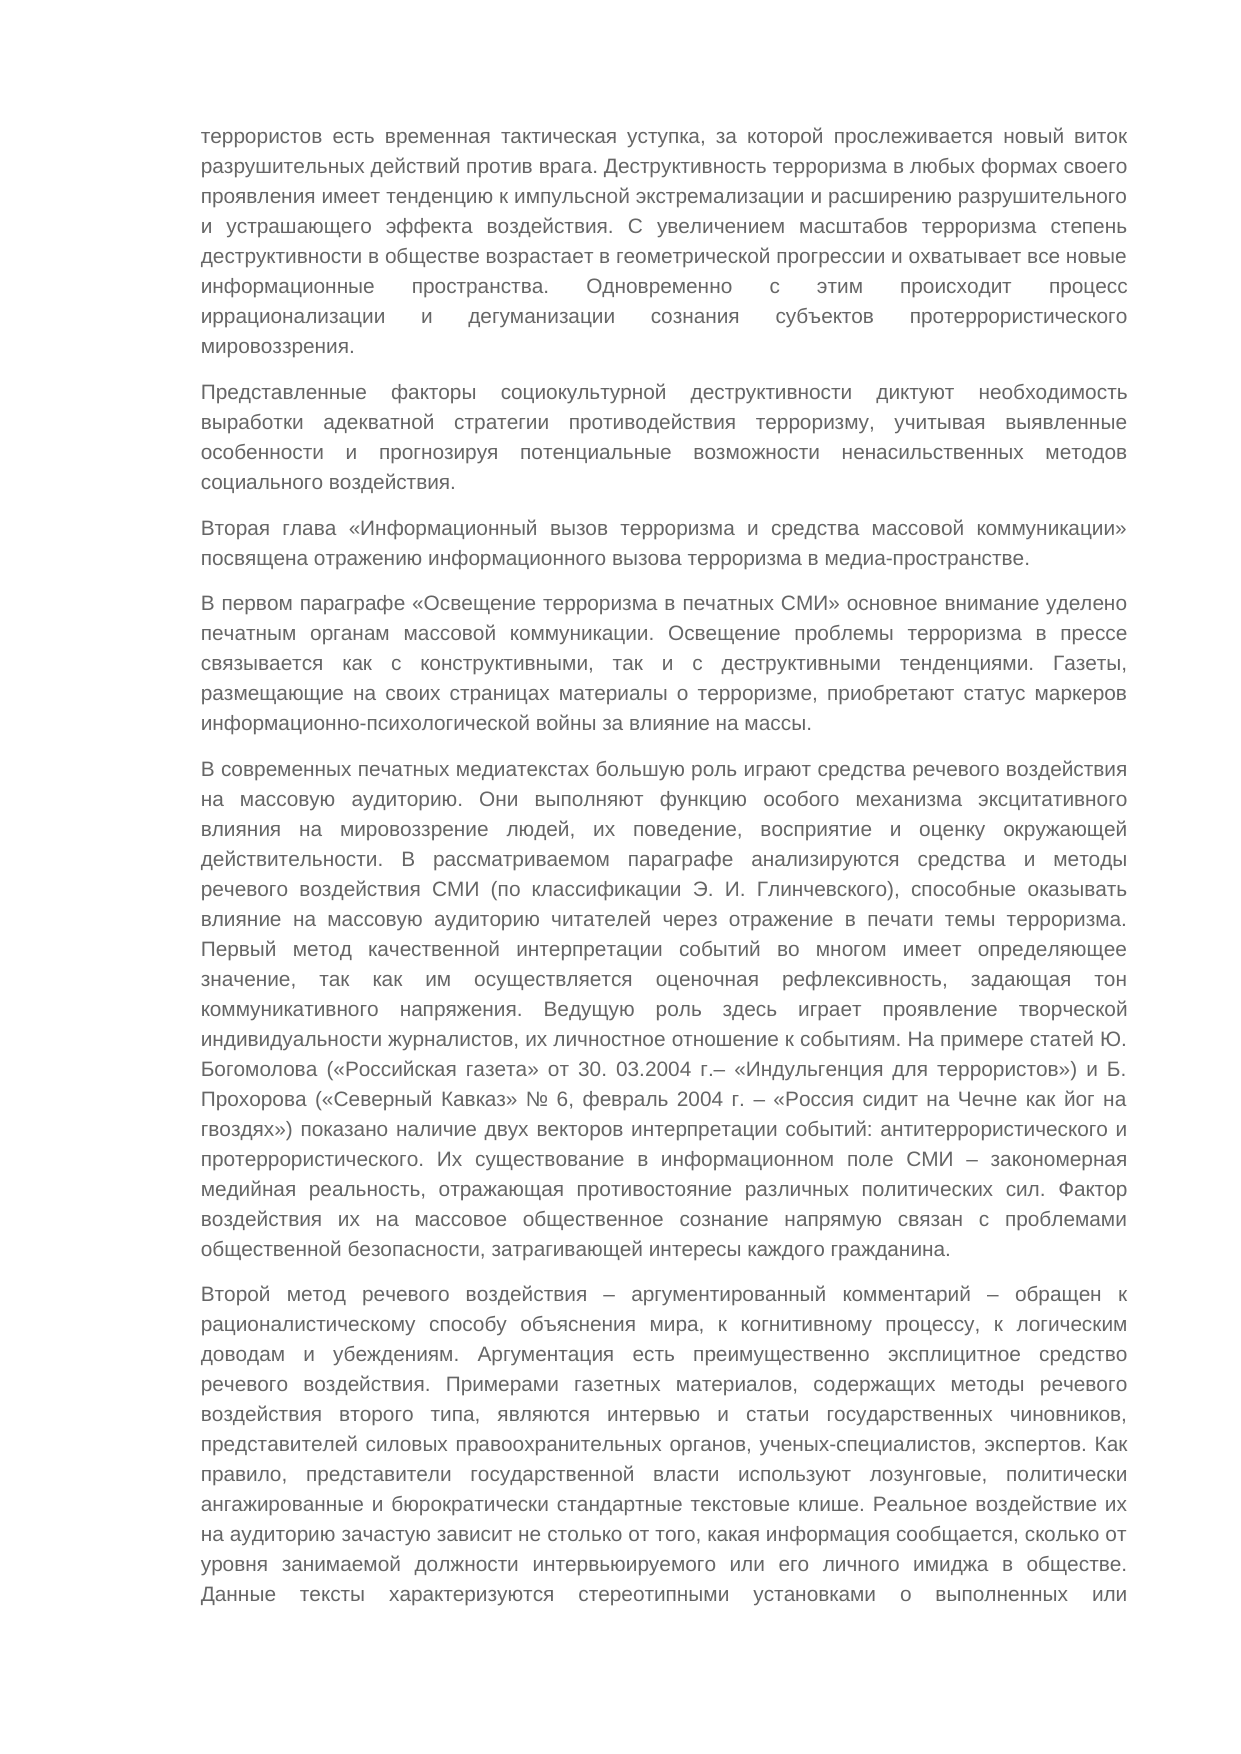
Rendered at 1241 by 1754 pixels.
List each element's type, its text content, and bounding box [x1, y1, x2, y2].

text В современных печатных медиатекстах большую роль играют средства речевого воздействия на массовую аудиторию. Они выполняют функцию особого механизма эксцитативного влияния на мировоззрение людей, их поведение, восприятие и оценку окружающей действительности. В рассматриваемом параграфе анализируются средства и методы речевого воздействия СМИ (по классификации Э. И. Глинчевского), способные оказывать влияние на массовую аудиторию читателей через отражение в печати темы терроризма. Первый метод качественной интерпретации событий во многом имеет определяющее значение, так как им осуществляется оценочная рефлексивность, задающая тон коммуникативного напряжения. Ведущую роль здесь играет проявление творческой индивидуальности журналистов, их личностное отношение к событиям. На примере статей Ю. Богомолова («Российская газета» от 30. .– «Индульгенция для террористов») и Б. Прохорова («Северный Кавказ» № 6, февраль . – «Россия сидит на Чечне как йог на гвоздях») показано наличие двух векторов интерпретации событий: антитеррористического и протеррористического. Их существование в информационном поле СМИ – закономерная медийная реальность, отражающая противостояние различных политических сил. Фактор воздействия их на массовое общественное сознание напрямую связан с проблемами общественной безопасности, затрагивающей интересы каждого гражданина. [201, 751, 1128, 1261]
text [201, 1276, 1128, 1606]
text Вторая глава «Информационный вызов терроризма и средства массовой коммуникации» посвящена отражению информационного вызова терроризма в медиа-пространстве. [201, 509, 1128, 569]
text В первом параграфе «Освещение терроризма в печатных СМИ» основное внимание уделено печатным органам массовой коммуникации. Освещение проблемы терроризма в прессе связывается как с конструктивными, так и с деструктивными тенденциями. Газеты, размещающие на своих страницах материалы о терроризме, приобретают статус маркеров информационно-психологической войны за влияние на массы. [201, 585, 1128, 735]
text Представленные факторы социокультурной деструктивности диктуют необходимость выработки адекватной стратегии противодействия терроризму, учитывая выявленные особенности и прогнозируя потенциальные возможности ненасильственных методов социального воздействия. [201, 374, 1128, 494]
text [201, 118, 1128, 358]
